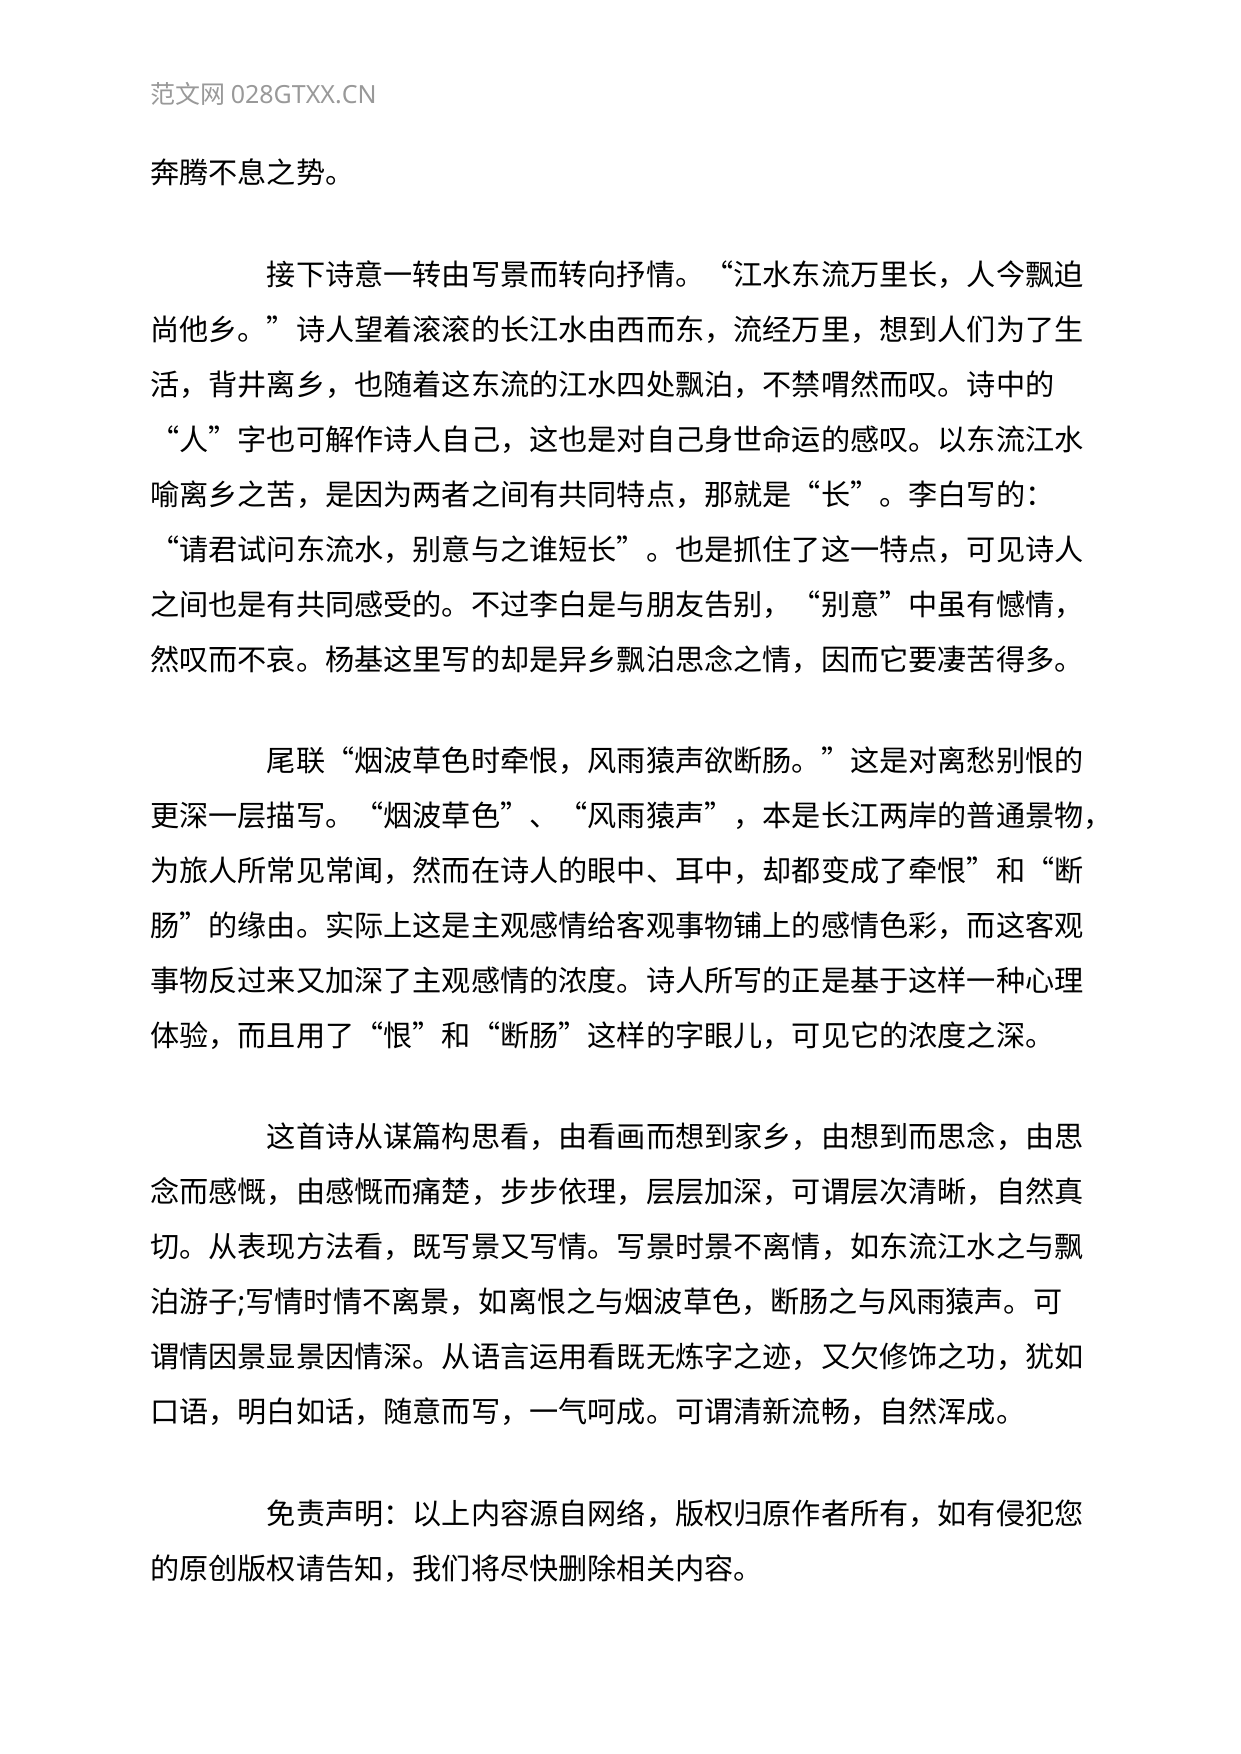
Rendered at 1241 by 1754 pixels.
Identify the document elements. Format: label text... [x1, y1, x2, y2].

text 接下诗意一转由写景而转向抒情。“江水东流万里长，人今飘迫尚他乡。”诗人望着滚滚的长江水由西而东，流经万里，想到人们为了生活，背井离乡，也随着这东流的江水四处飘泊，不禁喟然而叹。诗中的“人”字也可解作诗人自己，这也是对自己身世命运的感叹。以东流江水喻离乡之苦，是因为两者之间有共同特点，那就是“长”。李白写的：“请君试问东流水，别意与之谁短长”。也是抓住了这一特点，可见诗人之间也是有共同感受的。不过李白是与朋友告别，“别意”中虽有憾情，然叹而不哀。杨基这里写的却是异乡飘泊思念之情，因而它要凄苦得多。 [150, 252, 1090, 678]
text 免责声明：以上内容源自网络，版权归原作者所有，如有侵犯您的原创版权请告知，我们将尽快删除相关内容。 [150, 1490, 1090, 1588]
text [150, 150, 1090, 192]
text 这首诗从谋篇构思看，由看画而想到家乡，由想到而思念，由思念而感慨，由感慨而痛楚，步步依理，层层加深，可谓层次清晰，自然真切。从表现方法看，既写景又写情。写景时景不离情，如东流江水之与飘泊游子;写情时情不离景，如离恨之与烟波草色，断肠之与风雨猿声。可谓情因景显景因情深。从语言运用看既无炼字之迹，又欠修饰之功，犹如口语，明白如话，随意而写，一气呵成。可谓清新流畅，自然浑成。 [150, 1114, 1090, 1431]
text 尾联“烟波草色时牵恨，风雨猿声欲断肠。”这是对离愁别恨的更深一层描写。“烟波草色”、“风雨猿声”，本是长江两岸的普通景物，为旅人所常见常闻，然而在诗人的眼中、耳中，却都变成了牵恨”和“断肠”的缘由。实际上这是主观感情给客观事物铺上的感情色彩，而这客观事物反过来又加深了主观感情的浓度。诗人所写的正是基于这样一种心理体验，而且用了“恨”和“断肠”这样的字眼儿，可见它的浓度之深。 [150, 738, 1090, 1054]
